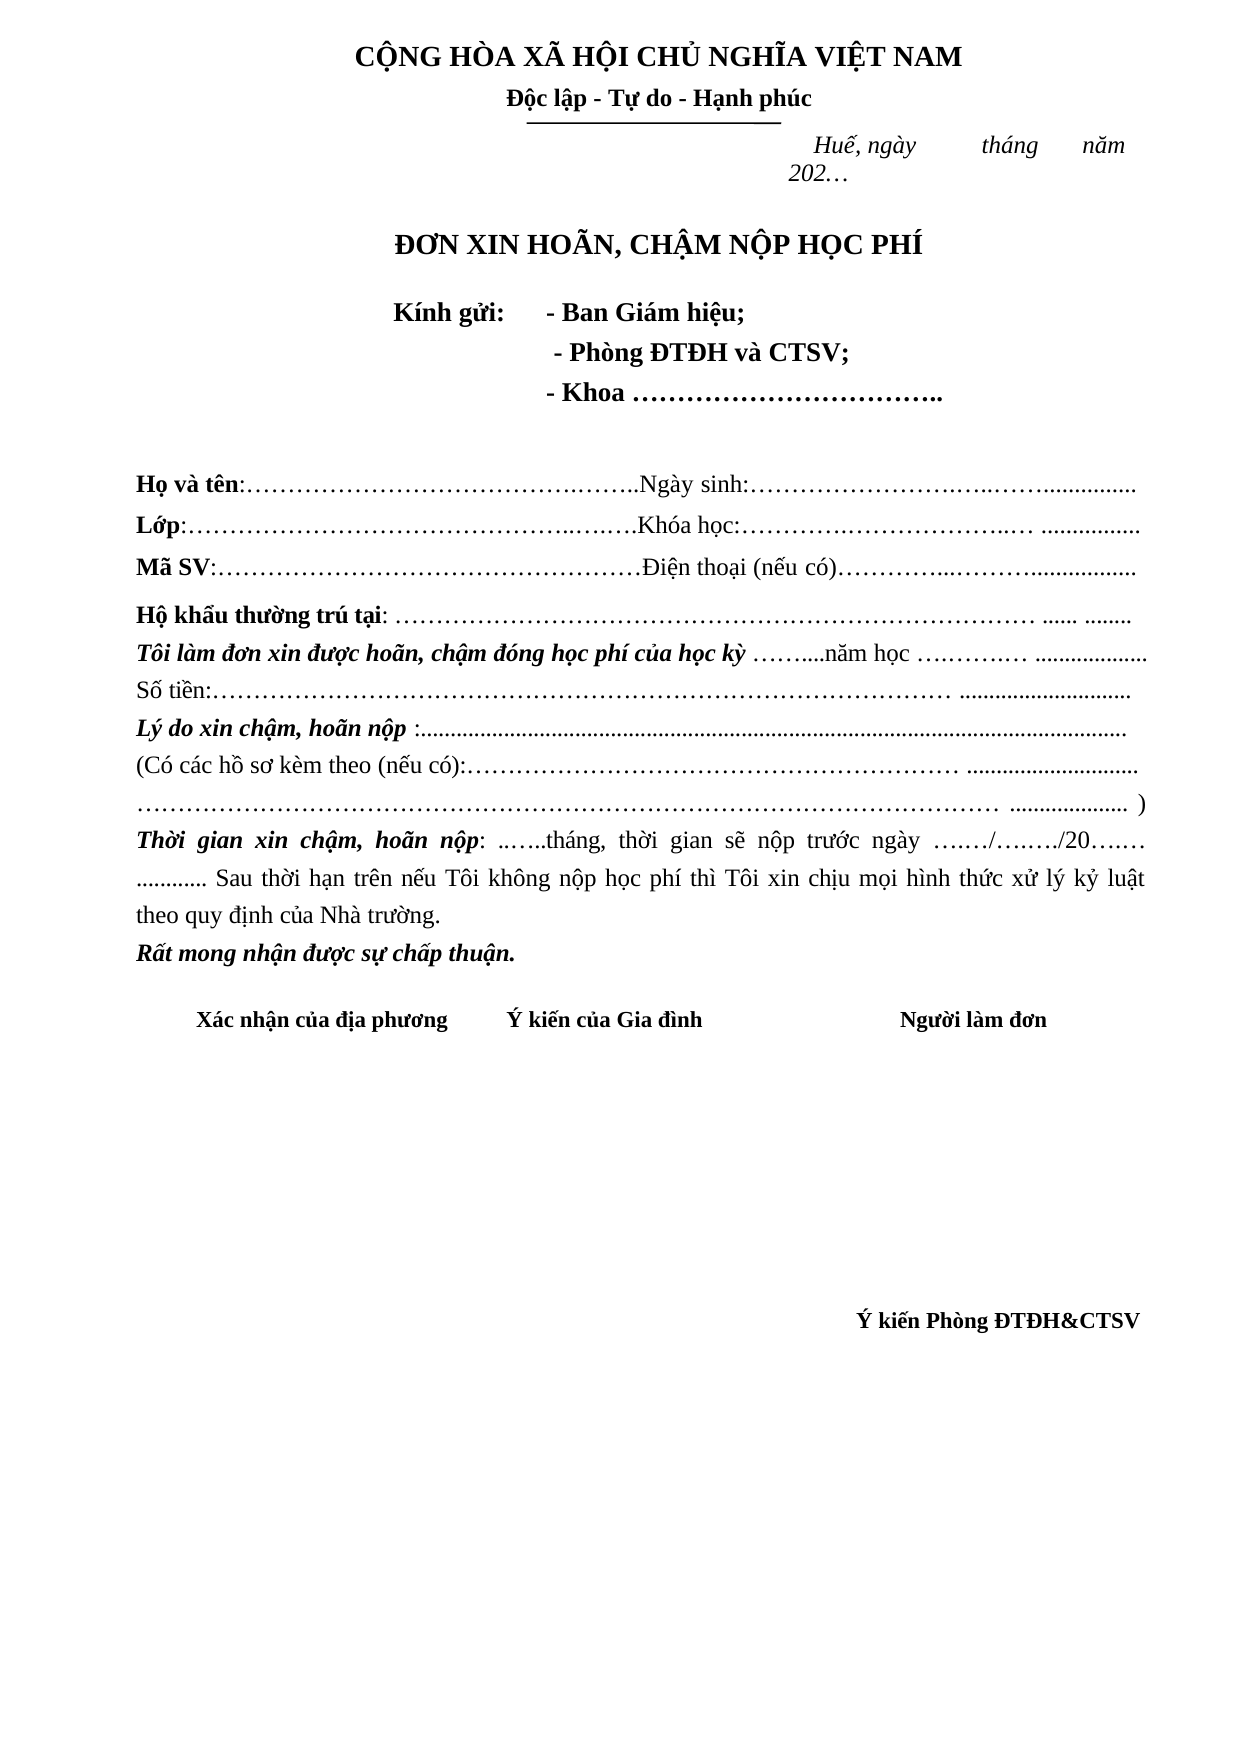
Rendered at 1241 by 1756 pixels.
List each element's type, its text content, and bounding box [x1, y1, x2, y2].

text Huế, ngày tháng năm 202… [788, 130, 1192, 187]
text Họ và tên:………………………………….……..Ngày sinh:…………………….…..……............... [136, 469, 1192, 498]
text Tôi làm đơn xin được hoãn, chậm đóng học phí của học kỳ ……....năm học ….…….… ................... [136, 638, 1192, 667]
text Hộ khẩu thường trú tại: …………………………………………………………………… ...... ........ [136, 601, 1192, 629]
subtitle ĐƠN XIN HOÃN, CHẬM NỘP HỌC PHÍ [352, 227, 965, 260]
text - Phòng ĐTĐH và CTSV; [391, 336, 1025, 367]
text …………………………………………………………………………………………… .................... ) Thời gian xin chậm, hoãn nộp: ..…..tháng, thời gian sẽ nộp trước ngày ….…/….…./20….… ............ Sau thời hạn trên nếu Tôi không nộp học phí thì Tôi xin chịu mọi hình thức xử lý kỷ luật theo quy định của Nhà trường. [136, 788, 1146, 929]
text Lớp:………………………………………..….….Khóa học:………….………………..… ................ [136, 511, 1192, 539]
text Rất mong nhận được sự chấp thuận. [136, 938, 1192, 967]
text Mã SV:……………………………………………Điện thoại (nếu có)…………...………................. [136, 552, 1192, 581]
text Xác nhận của địa phương Ý kiến của Gia đình Người làm đơn [196, 1006, 1192, 1032]
text Lý do xin chậm, hoãn nộp :....................................................................................................................... [136, 713, 1192, 742]
text Độc lập - Tự do - Hạnh phúc [352, 83, 965, 112]
text (Có các hồ sơ kèm theo (nếu có):…………………………………………………… ............................. [136, 751, 1192, 779]
text - Khoa …………………………….. [546, 376, 1192, 408]
subtitle CỘNG HÒA XÃ HỘI CHỦ NGHĨA VIỆT NAM [352, 39, 965, 73]
text Số tiền:……………………………………………………………………………… ............................. [136, 676, 1192, 704]
subtitle Kính gửi: - Ban Giám hiệu; [393, 296, 1192, 327]
text Ý kiến Phòng ĐTĐH&CTSV [464, 1307, 1192, 1334]
